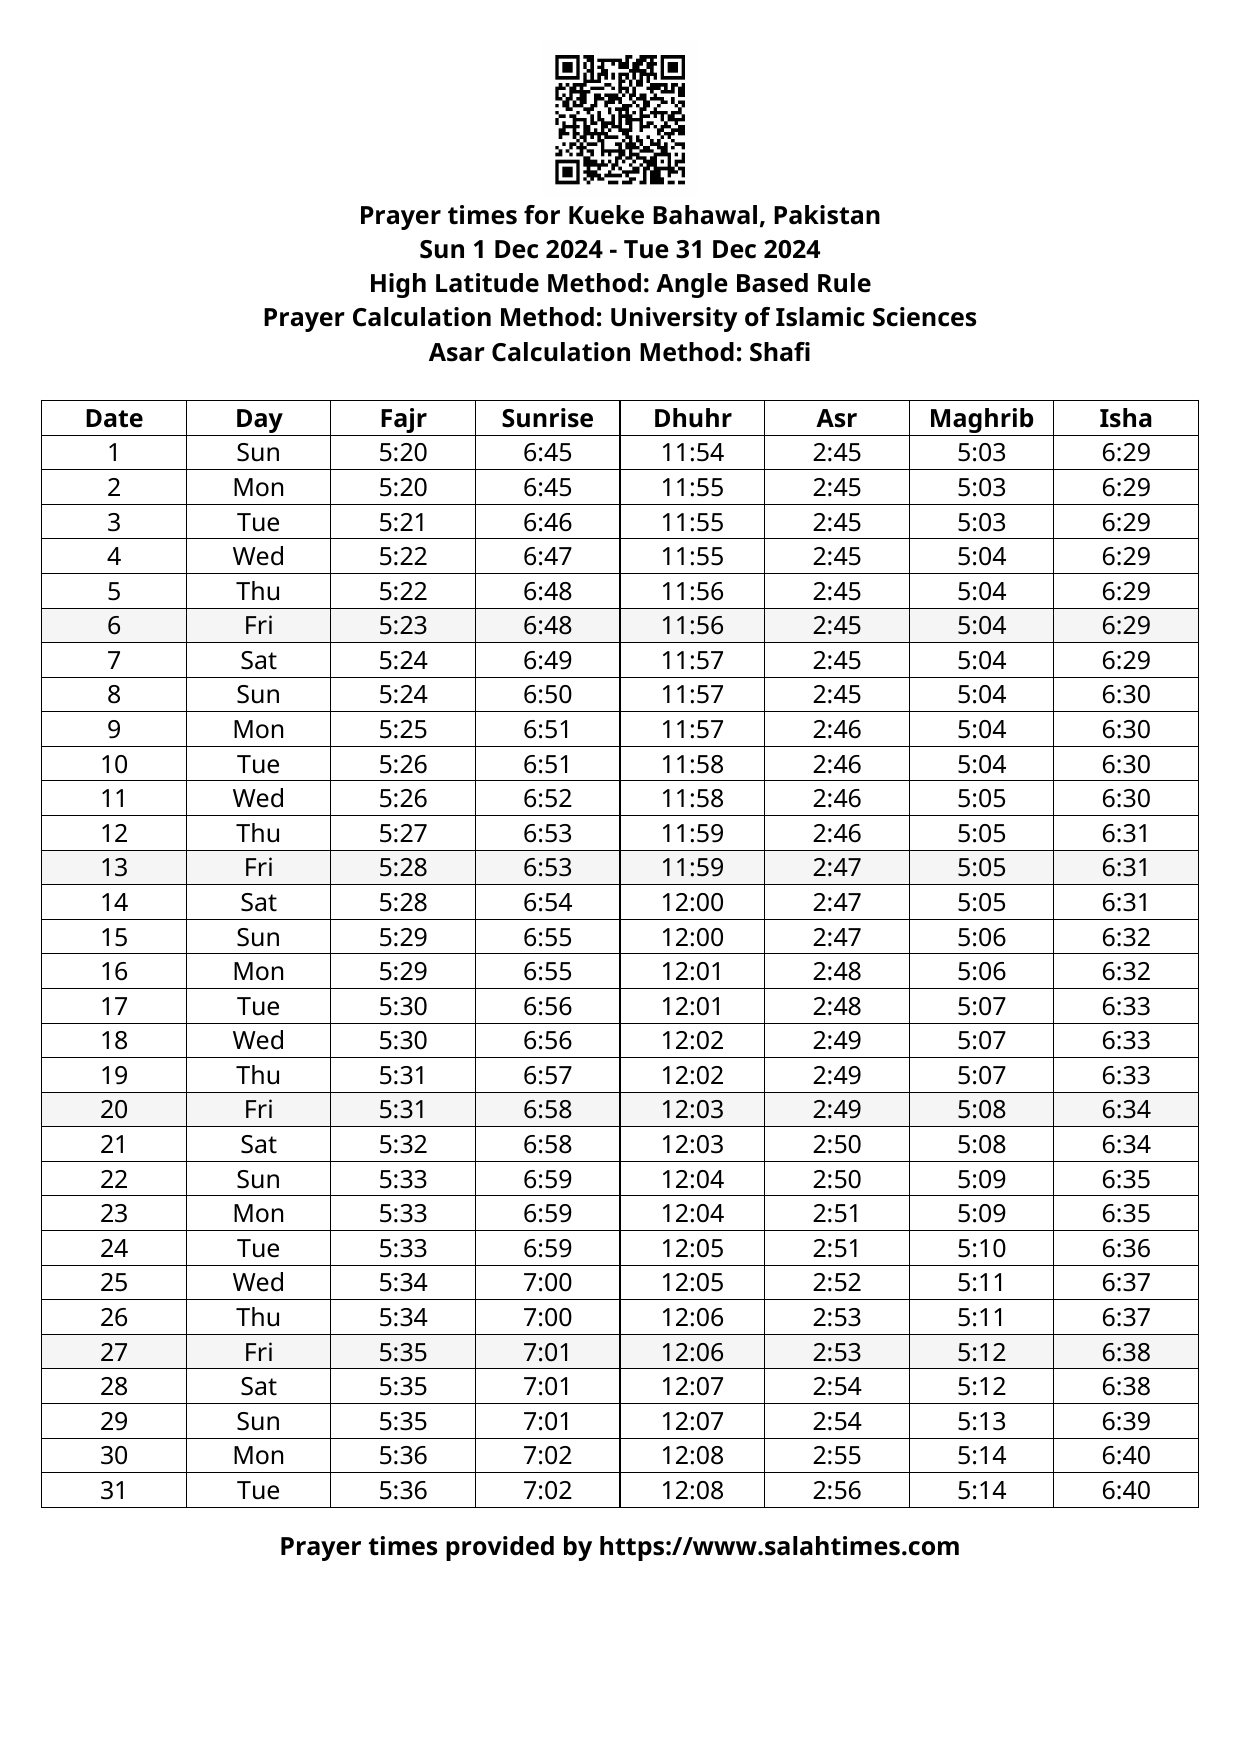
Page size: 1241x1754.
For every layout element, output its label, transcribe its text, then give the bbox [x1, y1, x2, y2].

table_cell 5:14 [910, 1439, 1053, 1472]
table_cell 6:29 [1054, 505, 1198, 538]
table_cell 27 [42, 1335, 186, 1368]
table_cell 5:32 [331, 1127, 475, 1161]
table_cell Mon [187, 954, 330, 988]
table_header Day [187, 401, 330, 434]
table_cell 2:47 [765, 851, 909, 884]
table_cell Thu [187, 574, 330, 607]
table_cell 5:05 [910, 885, 1053, 919]
table_cell 19 [42, 1058, 186, 1092]
table_cell 5:09 [910, 1162, 1053, 1195]
table_cell 5:31 [331, 1058, 475, 1092]
table_cell 11:55 [621, 539, 764, 573]
table_cell 5:10 [910, 1231, 1053, 1264]
table_cell 5:13 [910, 1404, 1053, 1437]
table_cell 5:09 [910, 1196, 1053, 1230]
table_cell 12:00 [621, 885, 764, 919]
table_cell 9 [42, 712, 186, 746]
table_cell 6:52 [476, 781, 619, 815]
table_cell 11:55 [621, 505, 764, 538]
table_cell 12:05 [621, 1266, 764, 1299]
table_cell 6:38 [1054, 1335, 1198, 1368]
table_cell 5:06 [910, 954, 1053, 988]
table_cell Fri [187, 609, 330, 642]
text Prayer Calculation Method: University of Islamic Sciences [42, 300, 1198, 334]
table_cell 5:30 [331, 989, 475, 1022]
table_cell 6:55 [476, 920, 619, 953]
table_cell 12:08 [621, 1473, 764, 1507]
table_cell 6:29 [1054, 436, 1198, 469]
table_cell 6:32 [1054, 954, 1198, 988]
table_cell 29 [42, 1404, 186, 1437]
table_cell 11:58 [621, 781, 764, 815]
table_cell Fri [187, 1093, 330, 1126]
text High Latitude Method: Angle Based Rule [42, 266, 1198, 300]
table_cell 6:45 [476, 470, 619, 504]
table_cell Mon [187, 1196, 330, 1230]
table_cell 6:33 [1054, 989, 1198, 1022]
table_cell 6:46 [476, 505, 619, 538]
table_cell 5:12 [910, 1335, 1053, 1368]
table_cell 5 [42, 574, 186, 607]
table_cell 6:30 [1054, 678, 1198, 711]
table_cell 5:33 [331, 1196, 475, 1230]
table_cell 2 [42, 470, 186, 504]
table_header Dhuhr [621, 401, 764, 434]
table_cell 6:29 [1054, 539, 1198, 573]
table_cell 2:48 [765, 954, 909, 988]
table_cell Sat [187, 1127, 330, 1161]
table_cell 5:22 [331, 539, 475, 573]
text Sun 1 Dec 2024 - Tue 31 Dec 2024 [42, 232, 1198, 266]
table_cell 2:48 [765, 989, 909, 1022]
table_cell 5:07 [910, 1058, 1053, 1092]
table_cell 6:34 [1054, 1127, 1198, 1161]
table_cell 6:51 [476, 712, 619, 746]
table_cell 7:01 [476, 1404, 619, 1437]
table_cell 5:14 [910, 1473, 1053, 1507]
table_cell 3 [42, 505, 186, 538]
table_cell Wed [187, 539, 330, 573]
table_cell Sun [187, 678, 330, 711]
table_cell 6:54 [476, 885, 619, 919]
table_cell 6:53 [476, 816, 619, 849]
table_cell 5:05 [910, 851, 1053, 884]
table_cell 5:12 [910, 1369, 1053, 1403]
table_header Fajr [331, 401, 475, 434]
table_cell 6:37 [1054, 1266, 1198, 1299]
table_cell 5:26 [331, 781, 475, 815]
table_cell 6 [42, 609, 186, 642]
table_cell 2:54 [765, 1369, 909, 1403]
table_cell 5:36 [331, 1473, 475, 1507]
table_cell 22 [42, 1162, 186, 1195]
table_cell 5:29 [331, 954, 475, 988]
table_cell 5:31 [331, 1093, 475, 1126]
table_cell 5:30 [331, 1024, 475, 1057]
table_cell 5:23 [331, 609, 475, 642]
table_cell 11 [42, 781, 186, 815]
table_cell 12:05 [621, 1231, 764, 1264]
table_cell 6:29 [1054, 609, 1198, 642]
table_cell 5:33 [331, 1231, 475, 1264]
table_cell 7:02 [476, 1473, 619, 1507]
table_cell 7 [42, 643, 186, 677]
table_cell 6:36 [1054, 1231, 1198, 1264]
table_cell 2:46 [765, 781, 909, 815]
table_cell Wed [187, 781, 330, 815]
table_cell 6:29 [1054, 574, 1198, 607]
table_cell 15 [42, 920, 186, 953]
table_cell 5:28 [331, 851, 475, 884]
table_cell 2:45 [765, 436, 909, 469]
table_cell 11:59 [621, 816, 764, 849]
table_cell 31 [42, 1473, 186, 1507]
table_cell 6:45 [476, 436, 619, 469]
table_cell 18 [42, 1024, 186, 1057]
table_cell Thu [187, 1300, 330, 1334]
table_cell 11:56 [621, 609, 764, 642]
table_cell 11:56 [621, 574, 764, 607]
table_cell 6:35 [1054, 1162, 1198, 1195]
table_cell 2:46 [765, 712, 909, 746]
table_cell 12:01 [621, 954, 764, 988]
table_cell 5:04 [910, 609, 1053, 642]
table_cell 7:01 [476, 1369, 619, 1403]
table_cell 6:55 [476, 954, 619, 988]
table_cell 6:53 [476, 851, 619, 884]
table_cell 12:02 [621, 1058, 764, 1092]
table_cell Sun [187, 436, 330, 469]
table_cell 11:57 [621, 712, 764, 746]
table_cell 26 [42, 1300, 186, 1334]
table_cell Tue [187, 1231, 330, 1264]
table_cell 6:49 [476, 643, 619, 677]
picture [542, 41, 699, 198]
table_cell Mon [187, 712, 330, 746]
table_cell 5:08 [910, 1093, 1053, 1126]
text Prayer times provided by https://www.salahtimes.com [42, 1528, 1198, 1563]
table_cell 6:59 [476, 1231, 619, 1264]
table_cell 20 [42, 1093, 186, 1126]
table_cell 2:49 [765, 1024, 909, 1057]
table_cell 6:31 [1054, 885, 1198, 919]
table_cell 2:45 [765, 643, 909, 677]
table_cell 30 [42, 1439, 186, 1472]
table_cell Sun [187, 1162, 330, 1195]
table_cell Sat [187, 643, 330, 677]
table_cell 5:03 [910, 470, 1053, 504]
table_cell Tue [187, 1473, 330, 1507]
text Asar Calculation Method: Shafi [42, 334, 1198, 368]
table_cell 12:03 [621, 1127, 764, 1161]
table_cell Mon [187, 1439, 330, 1472]
table_cell 2:56 [765, 1473, 909, 1507]
table_cell 2:46 [765, 747, 909, 780]
table_cell Tue [187, 989, 330, 1022]
table_cell 6:31 [1054, 816, 1198, 849]
table_cell 12:04 [621, 1162, 764, 1195]
table_cell 6:39 [1054, 1404, 1198, 1437]
table_cell Sun [187, 920, 330, 953]
table_cell 6:29 [1054, 643, 1198, 677]
table_cell 6:59 [476, 1162, 619, 1195]
table_cell 5:11 [910, 1300, 1053, 1334]
table_cell 11:59 [621, 851, 764, 884]
table_cell 12:01 [621, 989, 764, 1022]
table_cell 17 [42, 989, 186, 1022]
table_cell 5:36 [331, 1439, 475, 1472]
table_cell 12:03 [621, 1093, 764, 1126]
table_cell 2:49 [765, 1093, 909, 1126]
table_cell 6:40 [1054, 1473, 1198, 1507]
table_cell 5:04 [910, 643, 1053, 677]
table_cell 5:26 [331, 747, 475, 780]
table_cell 5:24 [331, 678, 475, 711]
table_cell 5:03 [910, 505, 1053, 538]
table_cell 1 [42, 436, 186, 469]
table_cell 12:04 [621, 1196, 764, 1230]
table_header Isha [1054, 401, 1198, 434]
table_cell 5:03 [910, 436, 1053, 469]
table_cell 6:29 [1054, 470, 1198, 504]
table_cell 5:27 [331, 816, 475, 849]
table_cell Thu [187, 816, 330, 849]
table_cell 5:20 [331, 436, 475, 469]
table_cell 6:38 [1054, 1369, 1198, 1403]
table_cell 6:35 [1054, 1196, 1198, 1230]
table_cell 2:51 [765, 1196, 909, 1230]
table_cell Tue [187, 747, 330, 780]
table_header Date [42, 401, 186, 434]
table_cell 5:29 [331, 920, 475, 953]
table_cell Mon [187, 470, 330, 504]
table_cell 5:11 [910, 1266, 1053, 1299]
table_cell Tue [187, 505, 330, 538]
table_cell 5:24 [331, 643, 475, 677]
table_cell Wed [187, 1024, 330, 1057]
table_cell 21 [42, 1127, 186, 1161]
table_cell 11:57 [621, 643, 764, 677]
table_cell 7:01 [476, 1335, 619, 1368]
table_cell 12 [42, 816, 186, 849]
text Prayer times for Kueke Bahawal, Pakistan [42, 198, 1198, 232]
table_cell 25 [42, 1266, 186, 1299]
table_cell 2:53 [765, 1300, 909, 1334]
table_cell 2:45 [765, 539, 909, 573]
table_cell 6:59 [476, 1196, 619, 1230]
table_cell 2:45 [765, 470, 909, 504]
table_cell 5:06 [910, 920, 1053, 953]
table_cell 6:32 [1054, 920, 1198, 953]
table_cell 12:02 [621, 1024, 764, 1057]
table_cell 4 [42, 539, 186, 573]
table_cell 6:51 [476, 747, 619, 780]
table_cell 6:30 [1054, 747, 1198, 780]
table_cell 2:46 [765, 816, 909, 849]
table_cell 6:50 [476, 678, 619, 711]
table_cell 5:04 [910, 574, 1053, 607]
table_cell 5:28 [331, 885, 475, 919]
table_cell 6:37 [1054, 1300, 1198, 1334]
table_cell 6:33 [1054, 1024, 1198, 1057]
table_cell 6:30 [1054, 781, 1198, 815]
table_cell 6:56 [476, 989, 619, 1022]
table_cell 2:51 [765, 1231, 909, 1264]
table_cell 12:00 [621, 920, 764, 953]
table_cell Thu [187, 1058, 330, 1092]
table_header Sunrise [476, 401, 619, 434]
table_cell Sun [187, 1404, 330, 1437]
table_cell 2:53 [765, 1335, 909, 1368]
table_cell 5:21 [331, 505, 475, 538]
table_cell 5:33 [331, 1162, 475, 1195]
table_cell 7:00 [476, 1300, 619, 1334]
table_cell 5:35 [331, 1335, 475, 1368]
table_cell Sat [187, 885, 330, 919]
table_cell 2:45 [765, 678, 909, 711]
table_cell 6:48 [476, 609, 619, 642]
table_cell 11:57 [621, 678, 764, 711]
table_cell 12:07 [621, 1404, 764, 1437]
table_cell 11:54 [621, 436, 764, 469]
table_cell 7:00 [476, 1266, 619, 1299]
table_cell 16 [42, 954, 186, 988]
table_cell 6:31 [1054, 851, 1198, 884]
table_cell 2:49 [765, 1058, 909, 1092]
table_cell 5:22 [331, 574, 475, 607]
table_cell 6:57 [476, 1058, 619, 1092]
table_cell 2:45 [765, 574, 909, 607]
table_cell 5:34 [331, 1266, 475, 1299]
table_cell 5:04 [910, 678, 1053, 711]
table_cell 5:35 [331, 1404, 475, 1437]
table_cell 6:47 [476, 539, 619, 573]
table_cell 28 [42, 1369, 186, 1403]
table_header Maghrib [910, 401, 1053, 434]
table_cell 5:04 [910, 747, 1053, 780]
table_cell 6:40 [1054, 1439, 1198, 1472]
table_cell 2:45 [765, 609, 909, 642]
table_cell 12:06 [621, 1335, 764, 1368]
table_cell 6:30 [1054, 712, 1198, 746]
table_cell 5:08 [910, 1127, 1053, 1161]
table_cell 6:48 [476, 574, 619, 607]
table_cell 2:52 [765, 1266, 909, 1299]
table_cell 11:55 [621, 470, 764, 504]
table_cell 6:58 [476, 1093, 619, 1126]
table_cell 11:58 [621, 747, 764, 780]
table_cell 10 [42, 747, 186, 780]
table_cell 5:07 [910, 1024, 1053, 1057]
table_cell 2:54 [765, 1404, 909, 1437]
table_cell 5:04 [910, 539, 1053, 573]
table_cell 6:58 [476, 1127, 619, 1161]
table_cell 2:55 [765, 1439, 909, 1472]
table_cell Sat [187, 1369, 330, 1403]
table_cell 2:47 [765, 920, 909, 953]
table_cell 14 [42, 885, 186, 919]
table_cell 8 [42, 678, 186, 711]
table_cell 6:56 [476, 1024, 619, 1057]
table_cell 12:07 [621, 1369, 764, 1403]
table_cell 12:08 [621, 1439, 764, 1472]
table_cell 2:50 [765, 1162, 909, 1195]
table_header Asr [765, 401, 909, 434]
table_cell 5:35 [331, 1369, 475, 1403]
table_cell Fri [187, 851, 330, 884]
table_cell 5:05 [910, 816, 1053, 849]
table_cell 2:47 [765, 885, 909, 919]
table_cell 6:33 [1054, 1058, 1198, 1092]
table_cell Wed [187, 1266, 330, 1299]
table_cell 5:07 [910, 989, 1053, 1022]
table_cell 7:02 [476, 1439, 619, 1472]
table_cell 2:45 [765, 505, 909, 538]
table_cell 13 [42, 851, 186, 884]
table_cell 5:05 [910, 781, 1053, 815]
table_cell 5:25 [331, 712, 475, 746]
table_cell 5:34 [331, 1300, 475, 1334]
table_cell 6:34 [1054, 1093, 1198, 1126]
table_cell 5:20 [331, 470, 475, 504]
table_cell 23 [42, 1196, 186, 1230]
table_cell Fri [187, 1335, 330, 1368]
table_cell 5:04 [910, 712, 1053, 746]
table_cell 24 [42, 1231, 186, 1264]
table_cell 2:50 [765, 1127, 909, 1161]
table_cell 12:06 [621, 1300, 764, 1334]
